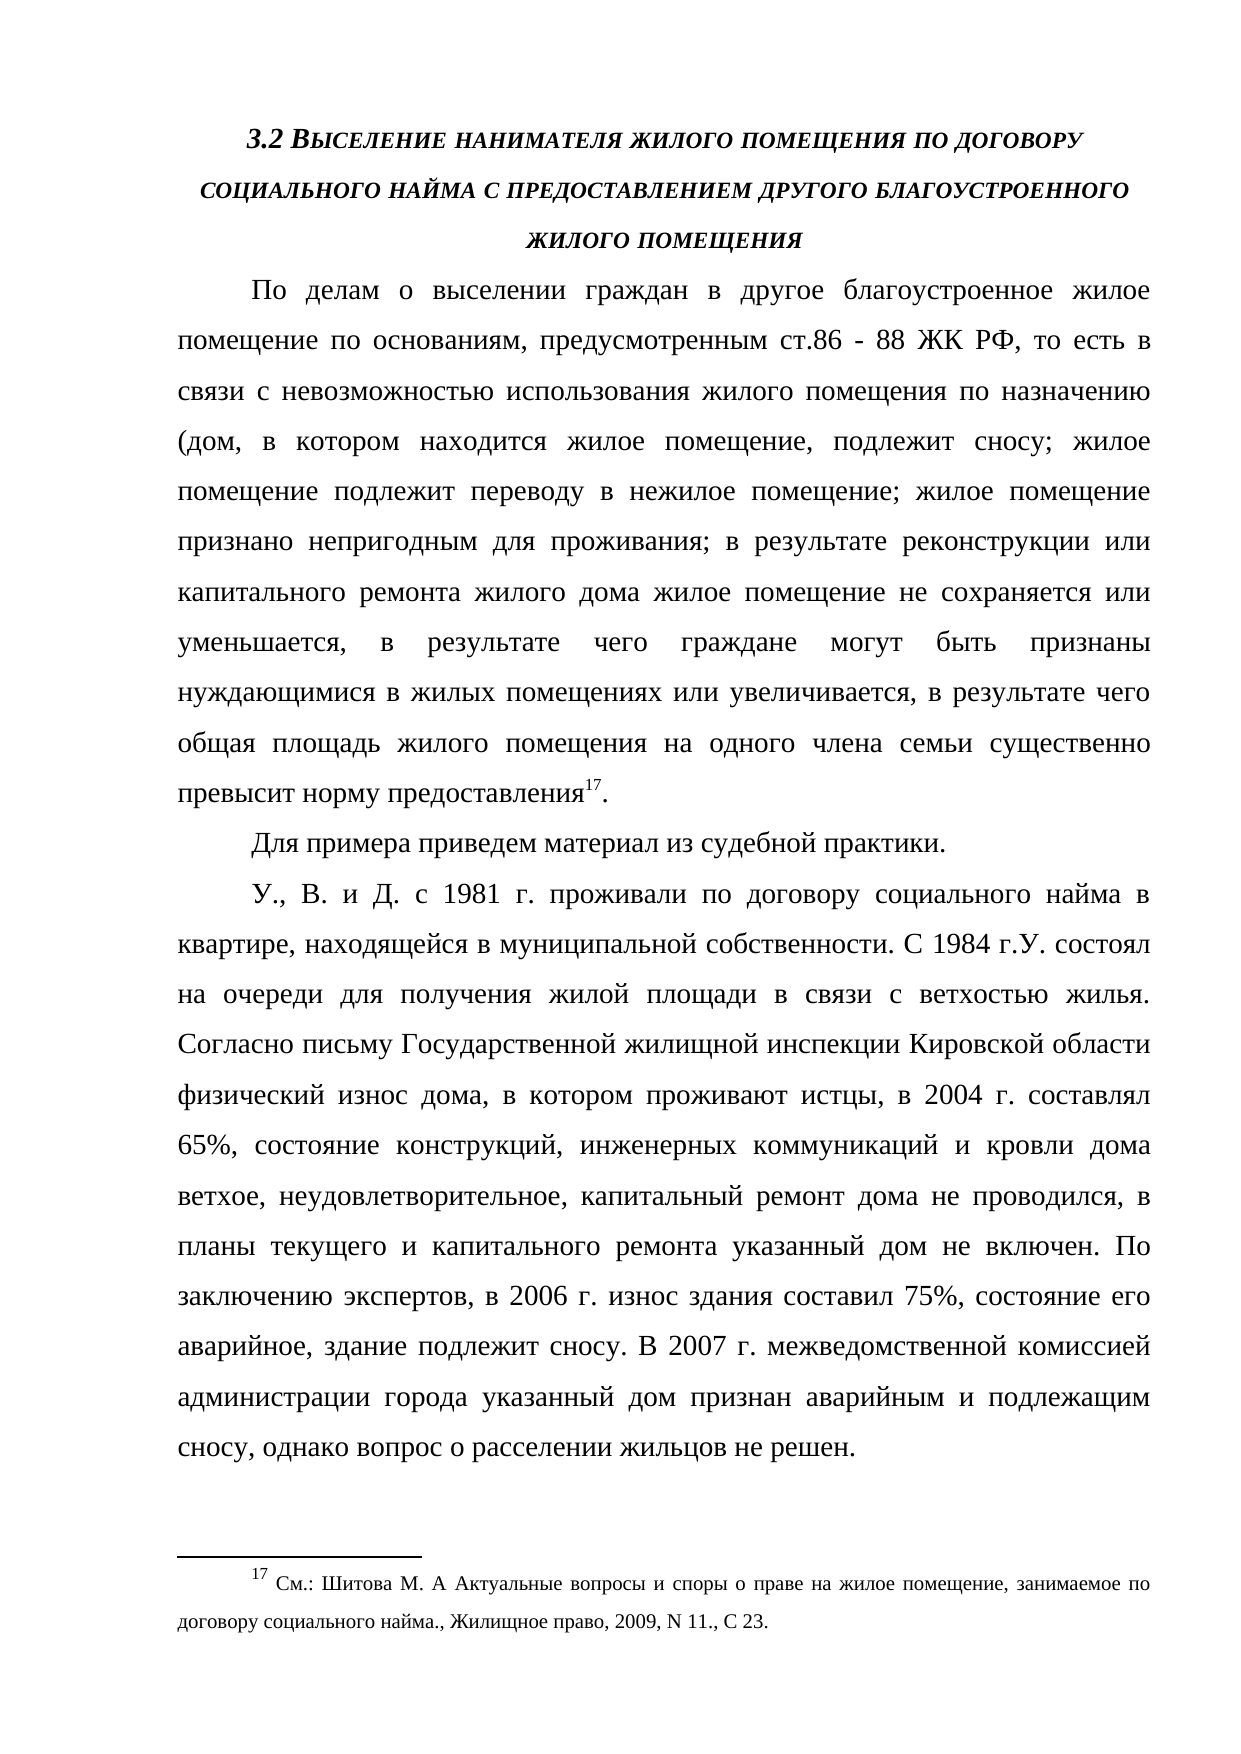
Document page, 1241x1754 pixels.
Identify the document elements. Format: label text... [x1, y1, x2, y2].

subtitle 3.2 Выселение нанимателя жилого помещения по договору социального найма с предоставлением другого благоустроенного жилого помещения [177, 121, 1152, 255]
text Для примера приведем материал из судебной практики. [177, 825, 1152, 859]
text По делам о выселении граждан в другое благоустроенное жилое помещение по основаниям, предусмотренным ст.86 - 88 ЖК РФ, то есть в связи с невозможностью использования жилого помещения по назначению (дом, в котором находится жилое помещение, подлежит сносу; жилое помещение подлежит переводу в нежилое помещение; жилое помещение признано непригодным для проживания; в результате реконструкции или капитального ремонта жилого дома жилое помещение не сохраняется или уменьшается, в результате чего граждане могут быть признаны нуждающимися в жилых помещениях или увеличивается, в результате чего общая площадь жилого помещения на одного члена семьи существенно превысит норму предоставления. [177, 272, 1152, 809]
text У., В. и Д. с . проживали по договору социального найма в квартире, находящейся в муниципальной собственности. С .У. состоял на очереди для получения жилой площади в связи с ветхостью жилья. Согласно письму Государственной жилищной инспекции Кировской области физический износ дома, в котором проживают истцы, в . составлял 65%, состояние конструкций, инженерных коммуникаций и кровли дома ветхое, неудовлетворительное, капитальный ремонт дома не проводился, в планы текущего и капитального ремонта указанный дом не включен. По заключению экспертов, в . износ здания составил 75%, состояние его аварийное, здание подлежит сносу. В . межведомственной комиссией администрации города указанный дом признан аварийным и подлежащим сносу, однако вопрос о расселении жильцов не решен. [177, 876, 1152, 1463]
